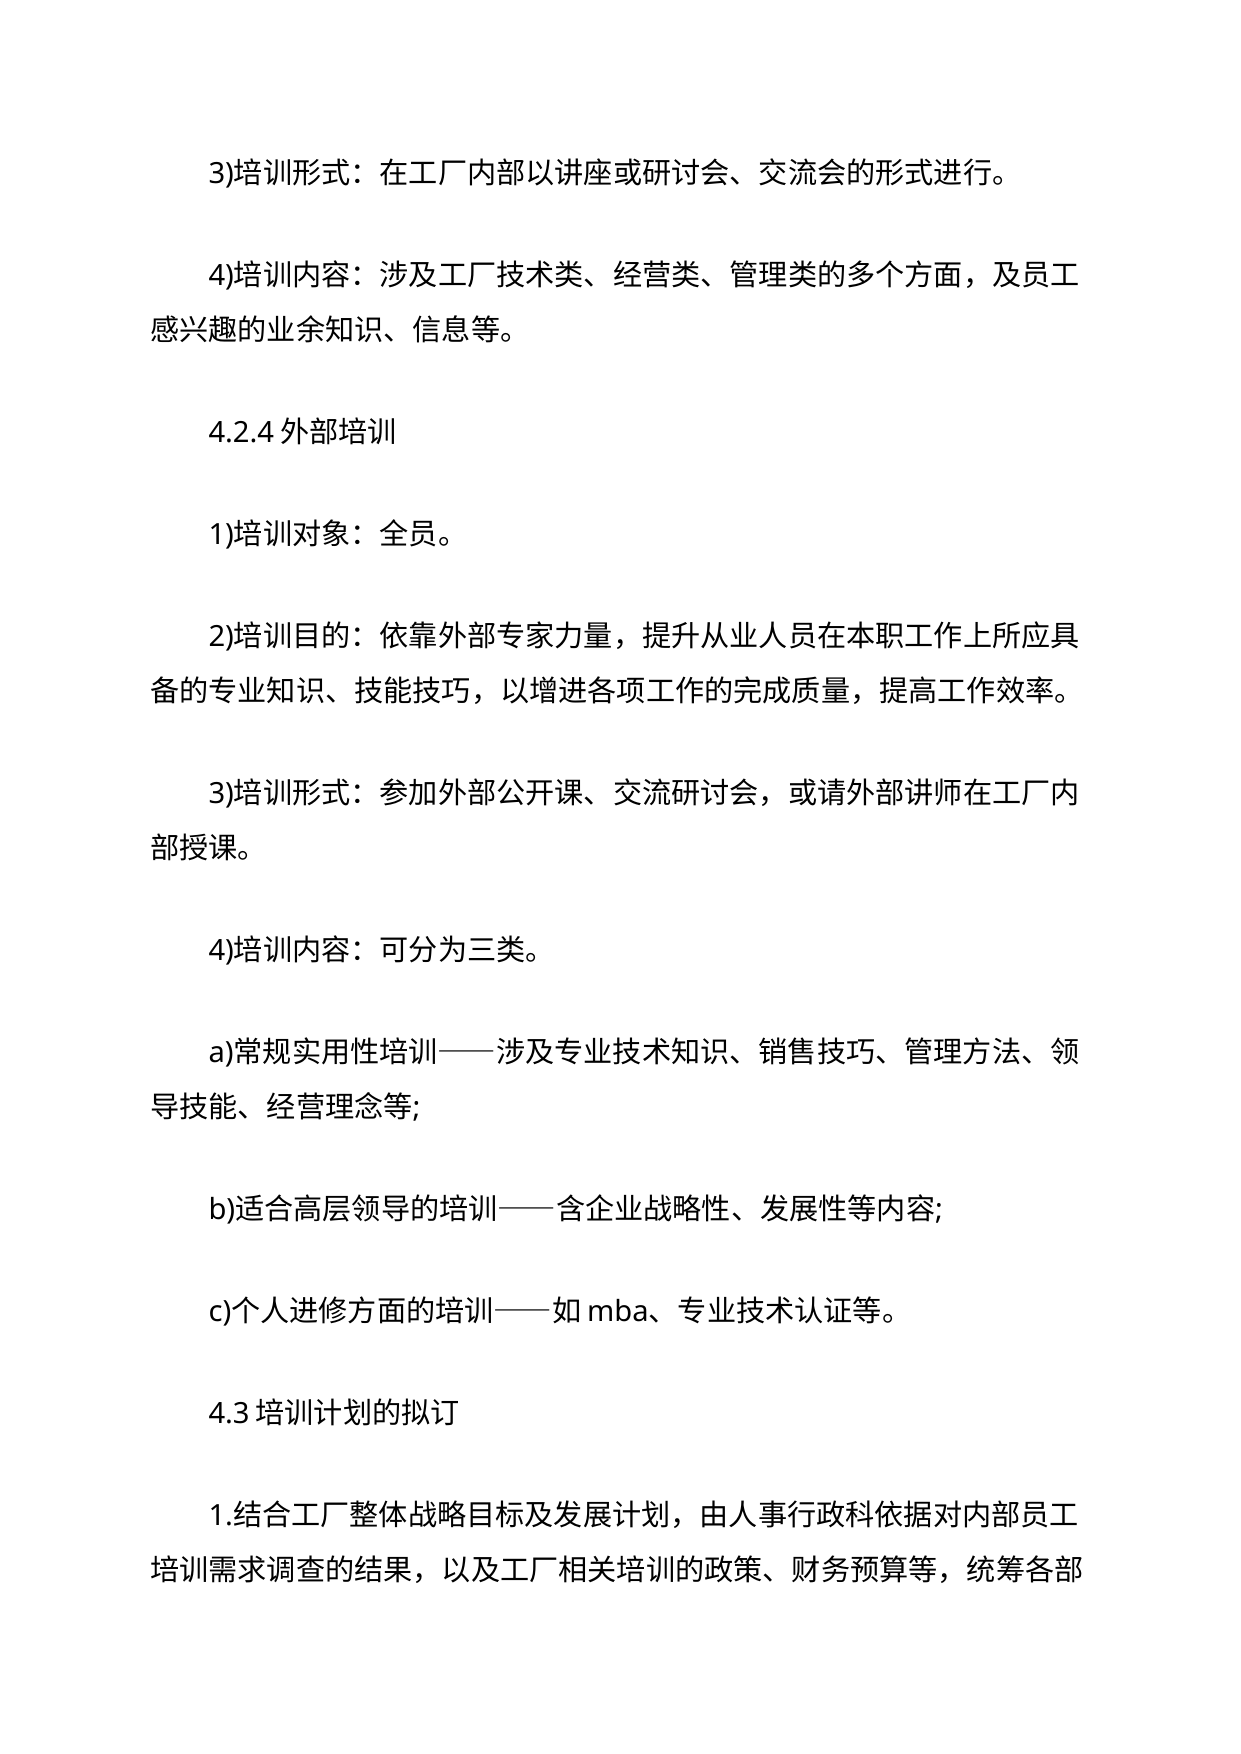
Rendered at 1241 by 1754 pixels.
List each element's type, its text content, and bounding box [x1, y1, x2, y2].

text 1)培训对象：全员。 [150, 511, 1090, 553]
text 2)培训目的：依靠外部专家力量，提升从业人员在本职工作上所应具备的专业知识、技能技巧，以增进各项工作的完成质量，提高工作效率。 [150, 613, 1090, 710]
text a)常规实用性培训——涉及专业技术知识、销售技巧、管理方法、领导技能、经营理念等; [150, 1028, 1090, 1126]
text 3)培训形式：参加外部公开课、交流研讨会，或请外部讲师在工厂内部授课。 [150, 769, 1090, 867]
text c)个人进修方面的培训——如mba、专业技术认证等。 [150, 1287, 1090, 1329]
text 3)培训形式：在工厂内部以讲座或研讨会、交流会的形式进行。 [150, 150, 1090, 192]
text 4)培训内容：涉及工厂技术类、经营类、管理类的多个方面，及员工感兴趣的业余知识、信息等。 [150, 252, 1090, 349]
text 4.2.4外部培训 [150, 409, 1090, 451]
text 4.3培训计划的拟订 [150, 1389, 1090, 1432]
text 4)培训内容：可分为三类。 [150, 926, 1090, 969]
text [150, 1491, 1090, 1588]
text b)适合高层领导的培训——含企业战略性、发展性等内容; [150, 1185, 1090, 1228]
